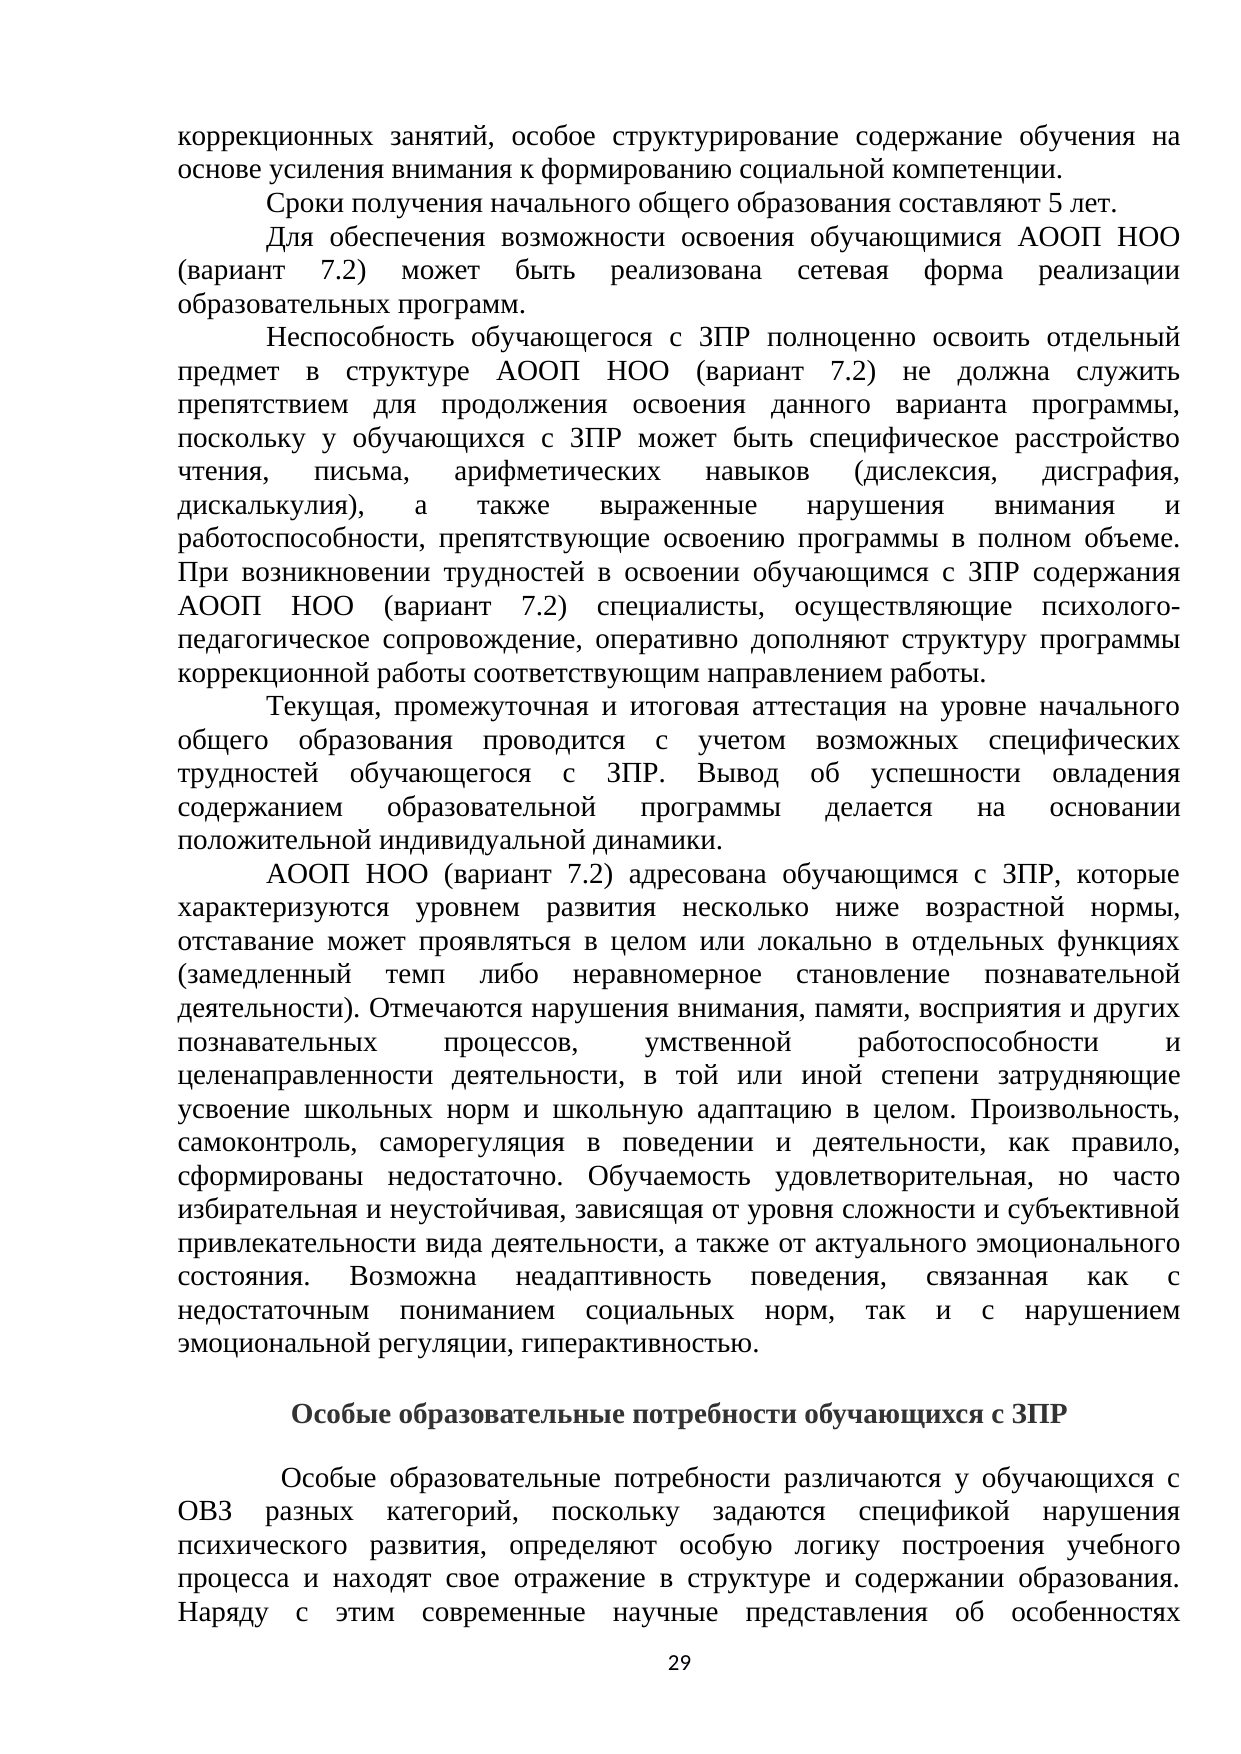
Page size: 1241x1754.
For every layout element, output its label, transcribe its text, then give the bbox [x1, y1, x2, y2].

text Текущая, промежуточная и итоговая аттестация на уровне начального общего образования проводится с учетом возможных специфических трудностей обучающегося с ЗПР. Вывод об успешности овладения содержанием образовательной программы делается на основании положительной индивидуальной динамики. [177, 688, 1181, 856]
text Для обеспечения возможности освоения обучающимися АООП НОО (вариант 7.2) может быть реализована сетевая форма реализации образовательных программ. [177, 219, 1181, 319]
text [177, 1460, 1181, 1627]
text Сроки получения начального общего образования составляют 5 лет. [177, 185, 1181, 219]
subtitle Особые образовательные потребности обучающихся с ЗПР [177, 1393, 1181, 1429]
text АООП НОО (вариант 7.2) адресована обучающимся с ЗПР, которые характеризуются уровнем развития несколько ниже возрастной нормы, отставание может проявляться в целом или локально в отдельных функциях (замедленный темп либо неравномерное становление познавательной деятельности). Отмечаются нарушения внимания, памяти, восприятия и других познавательных процессов, умственной работоспособности и целенаправленности деятельности, в той или иной степени затрудняющие усвоение школьных норм и школьную адаптацию в целом. Произвольность, самоконтроль, саморегуляция в поведении и деятельности, как правило, сформированы недостаточно. Обучаемость удовлетворительная, но часто избирательная и неустойчивая, зависящая от уровня сложности и субъективной привлекательности вида деятельности, а также от актуального эмоционального состояния. Возможна неадаптивность поведения, связанная как с недостаточным пониманием социальных норм, так и с нарушением эмоциональной регуляции, гиперактивностью. [177, 856, 1181, 1359]
text Неспособность обучающегося с ЗПР полноценно освоить отдельный предмет в структуре АООП НОО (вариант 7.2) не должна служить препятствием для продолжения освоения данного варианта программы, поскольку у обучающихся с ЗПР может быть специфическое расстройство чтения, письма, арифметических навыков (дислексия, дисграфия, дискалькулия), а также выраженные нарушения внимания и работоспособности, препятствующие освоению программы в полном объеме. При возникновении трудностей в освоении обучающимся с ЗПР содержания АООП НОО (вариант 7.2) специалисты, осуществляющие психолого-педагогическое сопровождение, оперативно дополняют структуру программы коррекционной работы соответствующим направлением работы. [177, 319, 1181, 688]
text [177, 118, 1181, 185]
